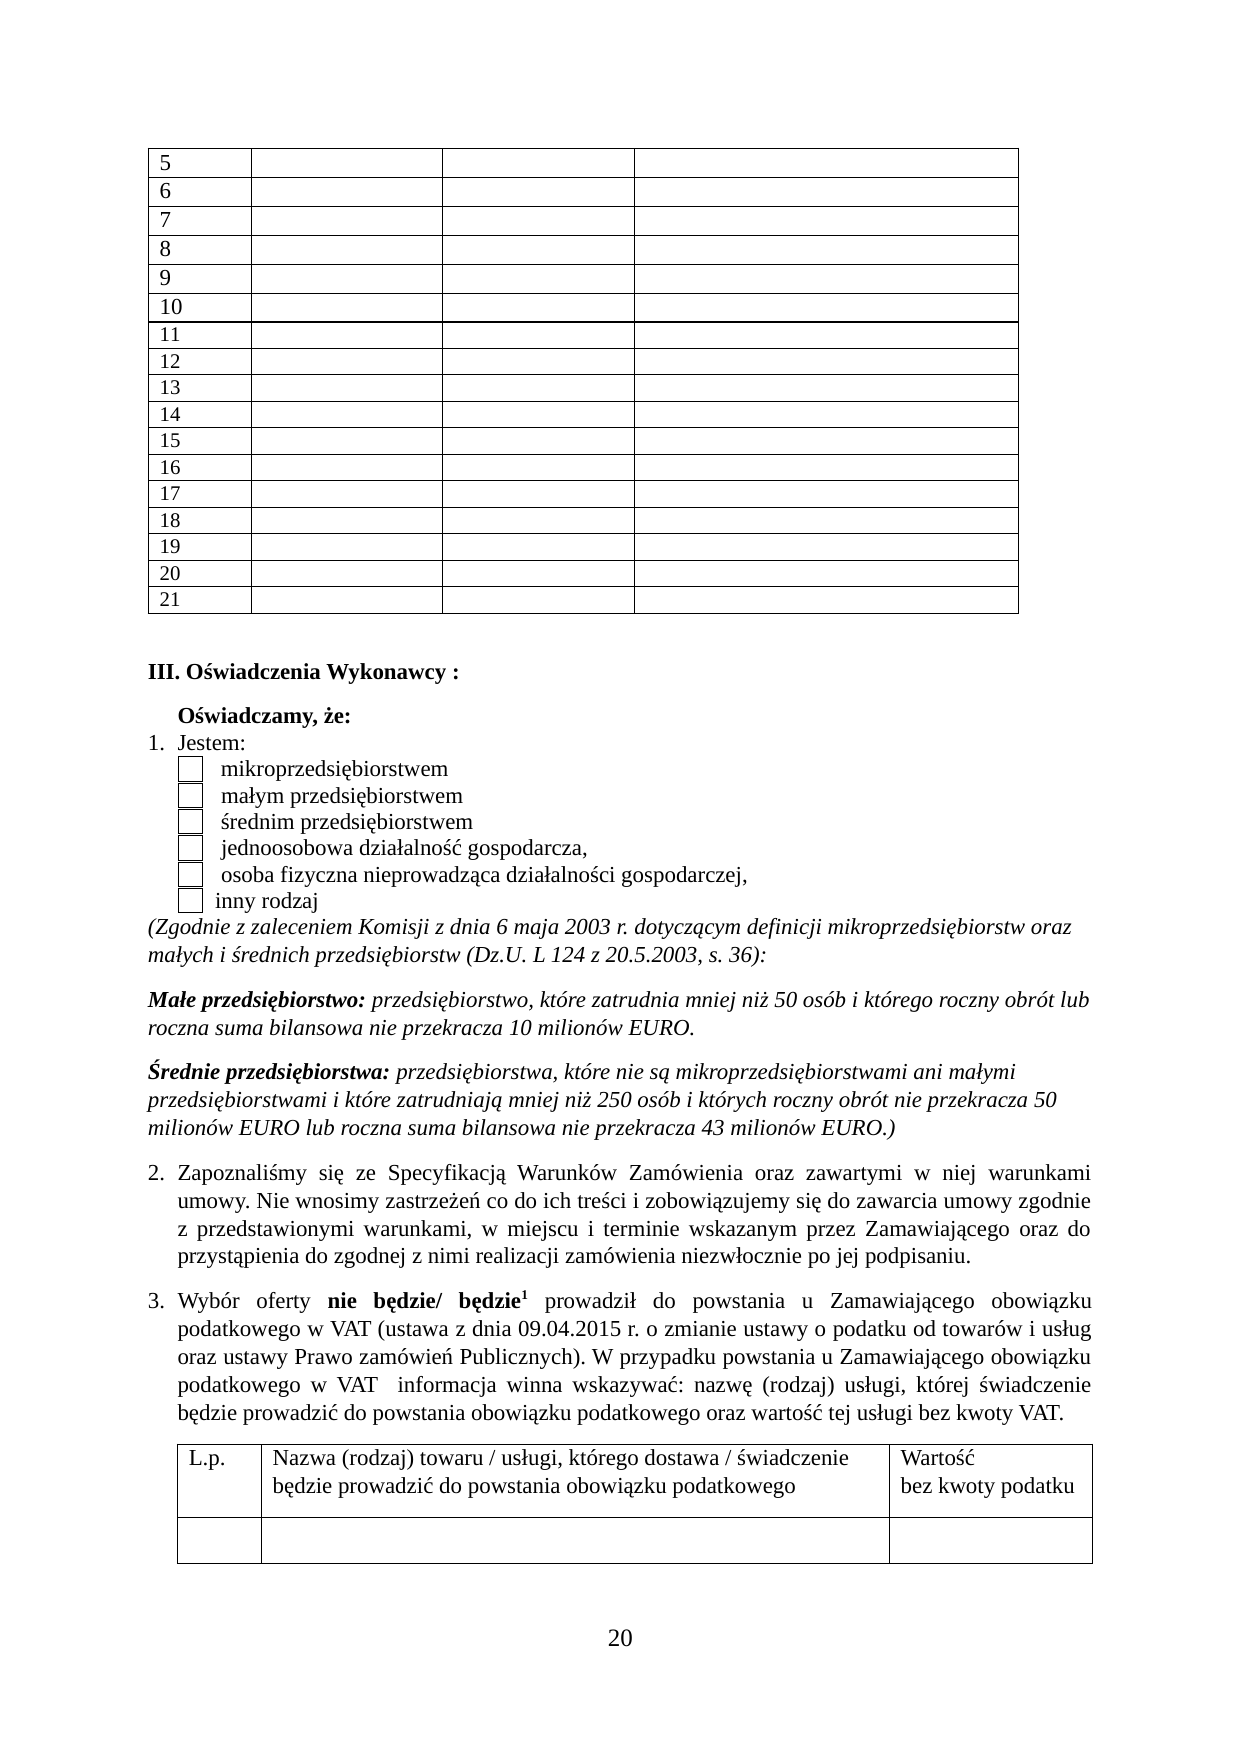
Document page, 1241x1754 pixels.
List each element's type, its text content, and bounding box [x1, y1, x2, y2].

table_cell 21 [149, 587, 251, 612]
table_cell [252, 428, 442, 454]
table_cell 9 [149, 265, 251, 292]
table_cell [178, 1518, 261, 1563]
text III. Oświadczenia Wykonawcy : [148, 658, 1093, 684]
table_cell [443, 587, 634, 612]
table_cell [252, 349, 442, 374]
table_cell [252, 481, 442, 507]
table_cell [252, 323, 442, 348]
table_cell 15 [149, 428, 251, 454]
table_cell [635, 481, 1018, 507]
table_cell [252, 294, 442, 321]
table_cell 12 [149, 349, 251, 374]
table_cell 16 [149, 455, 251, 480]
table_cell [262, 1518, 889, 1563]
table_cell [443, 294, 634, 321]
list Wybór oferty nie będzie/ będzie1 prowadził do powstania u Zamawiającego obowiązku podatkowego w VAT (ustawa z dnia 09.04.2015 r. o zmianie ustawy o podatku od towarów i usług oraz ustawy Prawo zamówień Publicznych). W przypadku powstania u Zamawiającego obowiązku podatkowego w VAT informacja winna wskazywać: nazwę (rodzaj) usługi, której świadczenie będzie prowadzić do powstania obowiązku podatkowego oraz wartość tej usługi bez kwoty VAT. [148, 1287, 1093, 1425]
table_cell [635, 236, 1018, 263]
table_cell [635, 428, 1018, 454]
table_cell [443, 149, 634, 177]
table_cell [443, 508, 634, 533]
table_cell [635, 402, 1018, 427]
table_cell [443, 428, 634, 454]
table_cell [635, 375, 1018, 401]
table_cell [443, 178, 634, 206]
text osoba fizyczna nieprowadząca działalności gospodarczej, [177, 861, 1093, 887]
table_cell [635, 178, 1018, 206]
table_cell [635, 534, 1018, 559]
table_cell 17 [149, 481, 251, 507]
table_cell 14 [149, 402, 251, 427]
table_cell [635, 455, 1018, 480]
table_cell 8 [149, 236, 251, 263]
table_cell [890, 1518, 1092, 1563]
table_cell [252, 534, 442, 559]
table_header L.p. [178, 1445, 261, 1517]
table_cell [252, 207, 442, 234]
table_cell [443, 455, 634, 480]
table_cell [252, 178, 442, 206]
list Jestem: [148, 729, 1093, 755]
text średnim przedsiębiorstwem [177, 808, 1093, 834]
table_cell [443, 561, 634, 586]
table_cell [443, 323, 634, 348]
table_cell 18 [149, 508, 251, 533]
text (Zgodnie z zaleceniem Komisji z dnia 6 maja 2003 r. dotyczącym definicji mikroprzedsiębiorstw oraz małych i średnich przedsiębiorstw (Dz.U. L 124 z 20.5.2003, s. 36): [148, 913, 1093, 968]
text mikroprzedsiębiorstwem [177, 755, 1093, 782]
text małym przedsiębiorstwem [177, 782, 1093, 808]
table_cell [252, 236, 442, 263]
table_cell 10 [149, 294, 251, 321]
table_cell [635, 294, 1018, 321]
table_cell 20 [149, 561, 251, 586]
table_cell 13 [149, 375, 251, 401]
table_cell 7 [149, 207, 251, 234]
text jednoosobowa działalność gospodarcza, [177, 834, 1093, 861]
table_cell [252, 508, 442, 533]
list Zapoznaliśmy się ze Specyfikacją Warunków Zamówienia oraz zawartymi w niej warunkami umowy. Nie wnosimy zastrzeżeń co do ich treści i zobowiązujemy się do zawarcia umowy zgodnie z przedstawionymi warunkami, w miejscu i terminie wskazanym przez Zamawiającego oraz do przystąpienia do zgodnej z nimi realizacji zamówienia niezwłocznie po jej podpisaniu. [148, 1159, 1093, 1269]
table_cell [443, 349, 634, 374]
table_header Nazwa (rodzaj) towaru / usługi, którego dostawa / świadczenie będzie prowadzić do powstania obowiązku podatkowego [262, 1445, 889, 1517]
table_cell [443, 375, 634, 401]
table_cell 5 [149, 149, 251, 177]
table_cell [252, 375, 442, 401]
table_cell 19 [149, 534, 251, 559]
table_cell [635, 349, 1018, 374]
table_cell [443, 207, 634, 234]
table_cell [252, 402, 442, 427]
text Średnie przedsiębiorstwa: przedsiębiorstwa, które nie są mikroprzedsiębiorstwami ani małymi przedsiębiorstwami i które zatrudniają mniej niż 250 osób i których roczny obrót nie przekracza 50 milionów EURO lub roczna suma bilansowa nie przekracza 43 milionów EURO.) [148, 1058, 1093, 1141]
table_cell [443, 236, 634, 263]
table_cell [252, 265, 442, 292]
text inny rodzaj [177, 887, 1093, 913]
table_cell [443, 534, 634, 559]
table_cell [252, 149, 442, 177]
table_cell [443, 265, 634, 292]
table_cell [635, 561, 1018, 586]
table_cell 11 [149, 323, 251, 348]
table_cell [252, 455, 442, 480]
table_cell [635, 265, 1018, 292]
table_header Wartość bez kwoty podatku [890, 1445, 1092, 1517]
text Oświadczamy, że: [177, 703, 1093, 729]
table_cell [635, 587, 1018, 612]
table_cell 6 [149, 178, 251, 206]
table_cell [635, 323, 1018, 348]
table_cell [252, 587, 442, 612]
table_cell [252, 561, 442, 586]
table_cell [635, 207, 1018, 234]
table_cell [443, 481, 634, 507]
table_cell [635, 508, 1018, 533]
text Małe przedsiębiorstwo: przedsiębiorstwo, które zatrudnia mniej niż 50 osób i którego roczny obrót lub roczna suma bilansowa nie przekracza 10 milionów EURO. [148, 986, 1093, 1040]
table_cell [443, 402, 634, 427]
table_cell [635, 149, 1018, 177]
